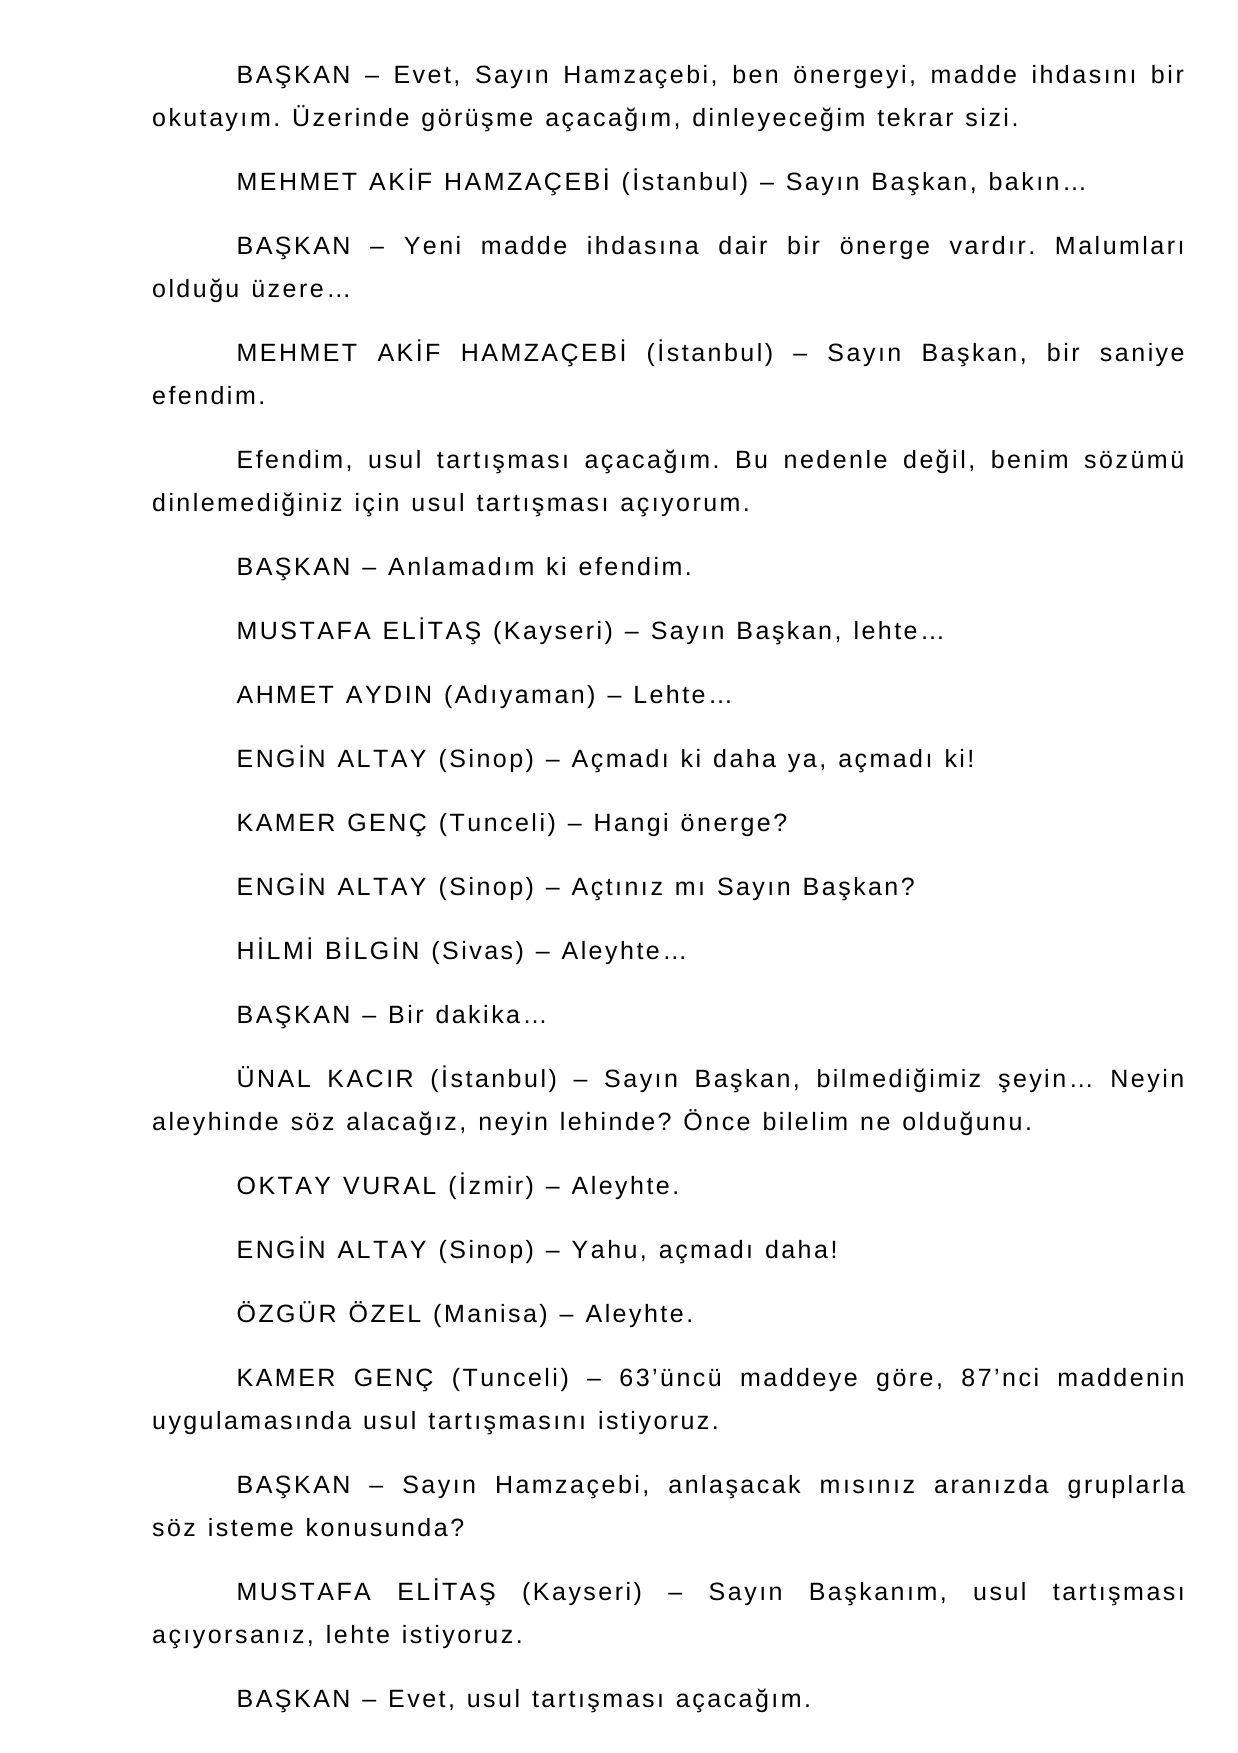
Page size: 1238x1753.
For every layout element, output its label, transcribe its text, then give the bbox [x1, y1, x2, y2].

text ENGİN ALTAY (Sinop) – Açmadı ki daha ya, açmadı ki! [152, 744, 1186, 773]
text HİLMİ BİLGİN (Sivas) – Aleyhte… [152, 936, 1186, 964]
text KAMER GENÇ (Tunceli) – Hangi önerge? [152, 808, 1186, 837]
text BAŞKAN – Anlamadım ki efendim. [152, 552, 1186, 581]
text Efendim, usul tartışması açacağım. Bu nedenle değil, benim sözümü dinlemediğiniz için usul tartışması açıyorum. [152, 445, 1186, 517]
text MUSTAFA ELİTAŞ (Kayseri) – Sayın Başkan, lehte… [152, 616, 1186, 645]
text BAŞKAN – Sayın Hamzaçebi, anlaşacak mısınız aranızda gruplarla söz isteme konusunda? [152, 1470, 1186, 1542]
text ÜNAL KACIR (İstanbul) – Sayın Başkan, bilmediğimiz şeyin… Neyin aleyhinde söz alacağız, neyin lehinde? Önce bilelim ne olduğunu. [152, 1064, 1186, 1136]
text MEHMET AKİF HAMZAÇEBİ (İstanbul) – Sayın Başkan, bir saniye efendim. [152, 338, 1186, 410]
text BAŞKAN – Evet, usul tartışması açacağım. [152, 1684, 1186, 1713]
text MEHMET AKİF HAMZAÇEBİ (İstanbul) – Sayın Başkan, bakın… [152, 167, 1186, 196]
text BAŞKAN – Yeni madde ihdasına dair bir önerge vardır. Malumları olduğu üzere… [152, 231, 1186, 303]
text BAŞKAN – Bir dakika… [152, 1000, 1186, 1028]
text MUSTAFA ELİTAŞ (Kayseri) – Sayın Başkanım, usul tartışması açıyorsanız, lehte istiyoruz. [152, 1577, 1186, 1649]
text AHMET AYDIN (Adıyaman) – Lehte… [152, 680, 1186, 709]
text OKTAY VURAL (İzmir) – Aleyhte. [152, 1171, 1186, 1199]
text ÖZGÜR ÖZEL (Manisa) – Aleyhte. [152, 1299, 1186, 1327]
text ENGİN ALTAY (Sinop) – Açtınız mı Sayın Başkan? [152, 872, 1186, 901]
text BAŞKAN – Evet, Sayın Hamzaçebi, ben önergeyi, madde ihdasını bir okutayım. Üzerinde görüşme açacağım, dinleyeceğim tekrar sizi. [152, 60, 1186, 132]
text ENGİN ALTAY (Sinop) – Yahu, açmadı daha! [152, 1235, 1186, 1263]
text KAMER GENÇ (Tunceli) – 63’üncü maddeye göre, 87’nci maddenin uygulamasında usul tartışmasını istiyoruz. [152, 1363, 1186, 1434]
